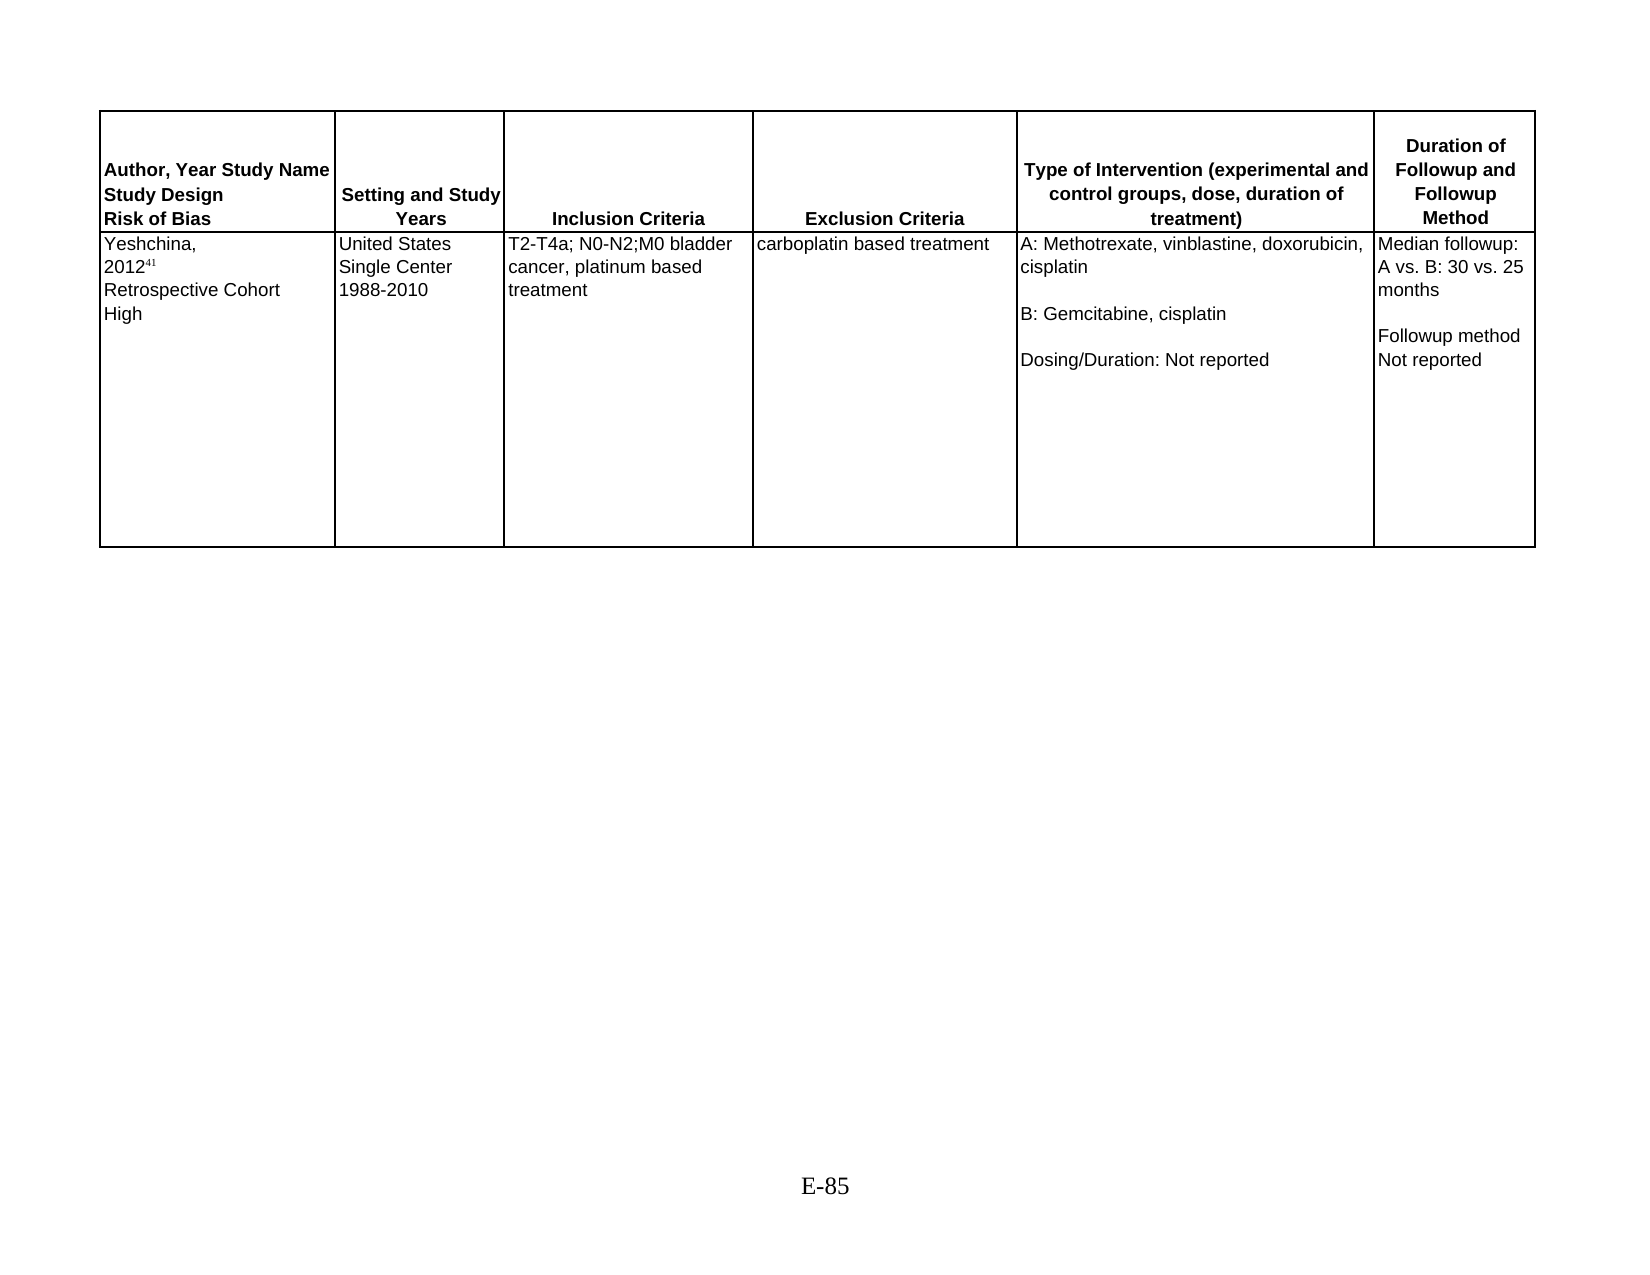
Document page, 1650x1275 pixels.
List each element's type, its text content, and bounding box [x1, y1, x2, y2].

table_header Inclusion Criteria [505, 112, 752, 231]
table_cell United States Single Center 1988-2010 [336, 233, 503, 546]
table_header Setting and Study Years [336, 112, 503, 231]
table_cell Yeshchina, 201241 Retrospective Cohort High [101, 233, 334, 546]
table_cell Median followup: A vs. B: 30 vs. 25 months Followup method Not reported [1375, 233, 1534, 546]
table_cell T2-T4a; N0-N2;M0 bladder cancer, platinum based treatment [505, 233, 752, 546]
table_header Type of Intervention (experimental and control groups, dose, duration of treatment) [1018, 112, 1373, 231]
table_cell A: Methotrexate, vinblastine, doxorubicin, cisplatin B: Gemcitabine, cisplatin Dosing/Duration: Not reported [1018, 233, 1373, 546]
table_cell carboplatin based treatment [754, 233, 1016, 546]
table_header Duration of Followup and Followup Method [1375, 112, 1534, 231]
table_header Exclusion Criteria [754, 112, 1016, 231]
table_header Author, Year Study Name Study Design Risk of Bias [101, 112, 334, 231]
